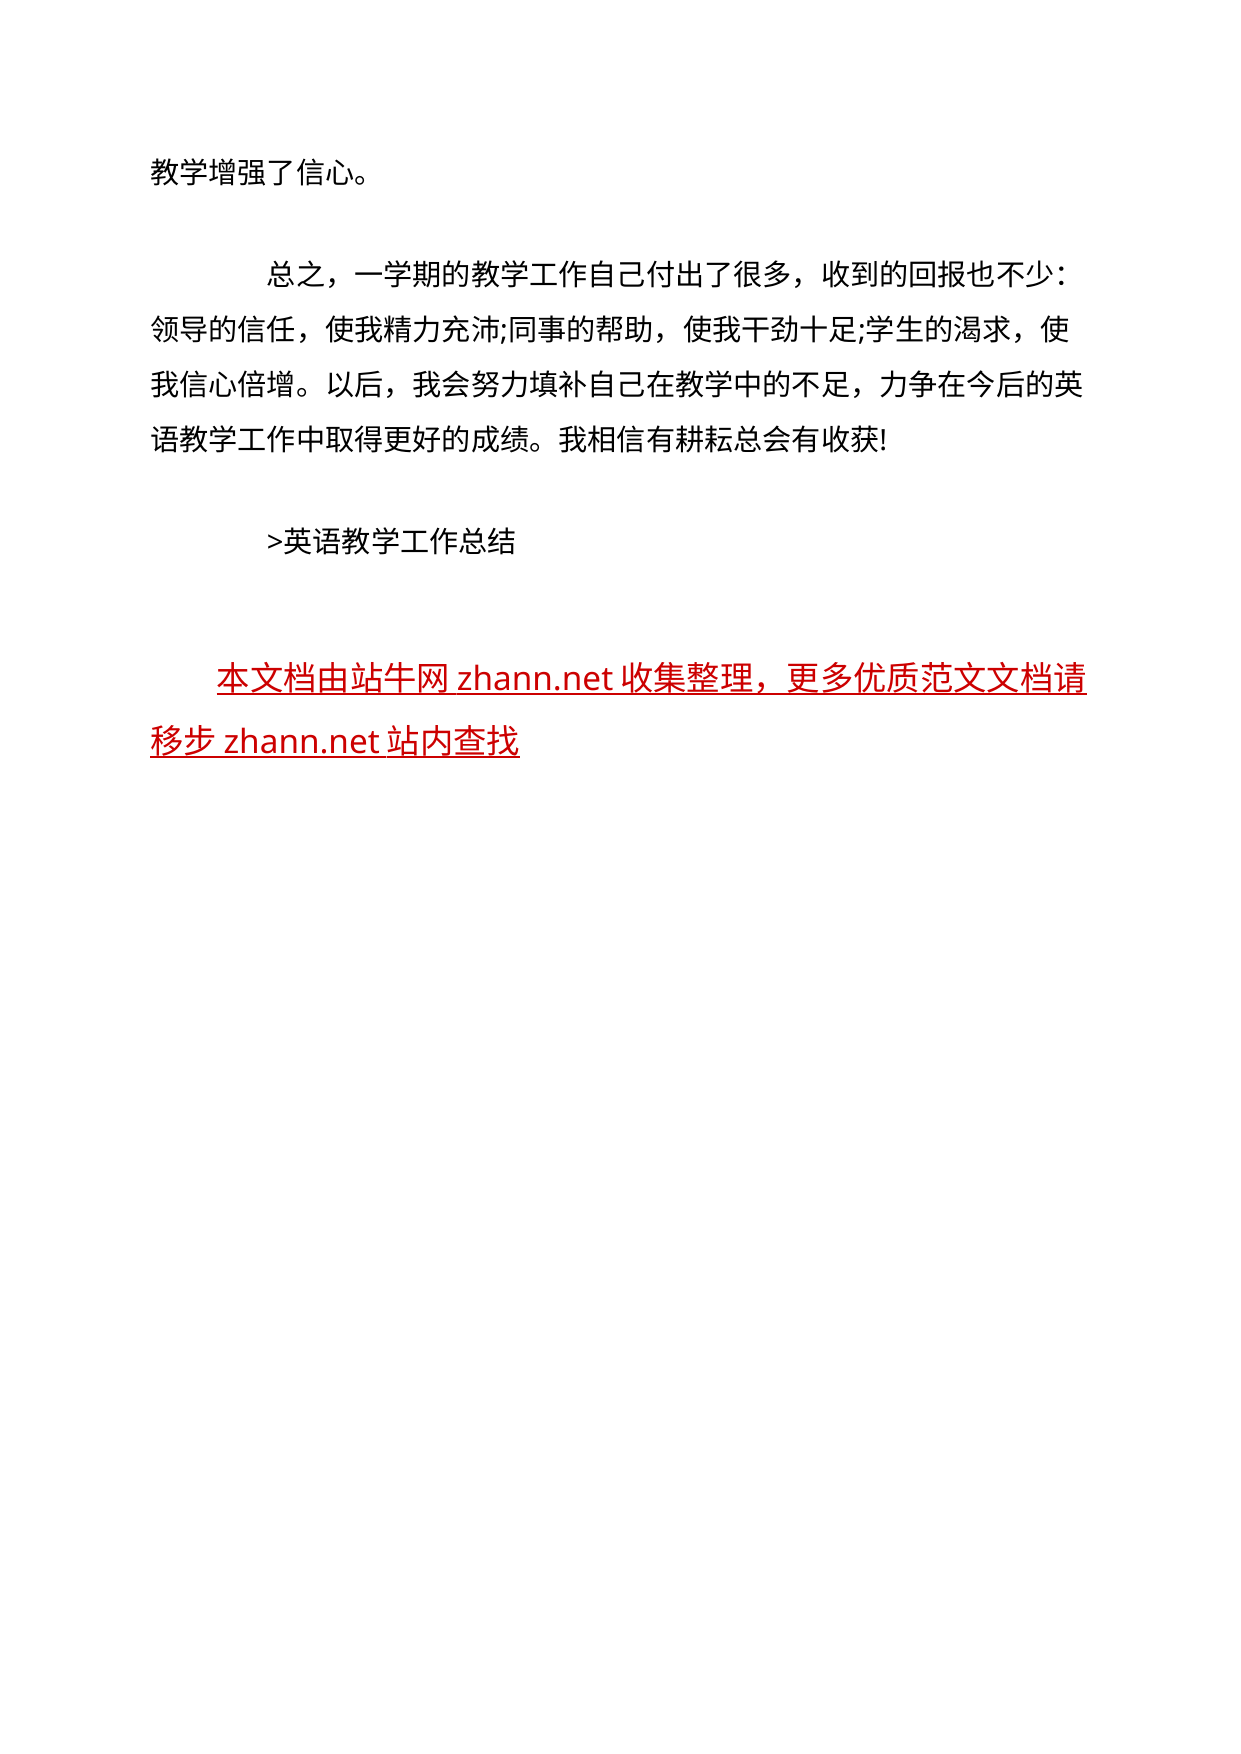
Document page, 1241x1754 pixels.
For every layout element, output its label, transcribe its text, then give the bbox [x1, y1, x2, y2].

text 总之，一学期的教学工作自己付出了很多，收到的回报也不少：领导的信任，使我精力充沛;同事的帮助，使我干劲十足;学生的渴求，使我信心倍增。以后，我会努力填补自己在教学中的不足，力争在今后的英语教学工作中取得更好的成绩。我相信有耕耘总会有收获! [150, 252, 1090, 459]
text 本文档由站牛网zhann.net收集整理，更多优质范文文档请移步zhann.net站内查找 [150, 652, 1090, 763]
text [150, 150, 1090, 192]
text >英语教学工作总结 [150, 518, 1090, 561]
